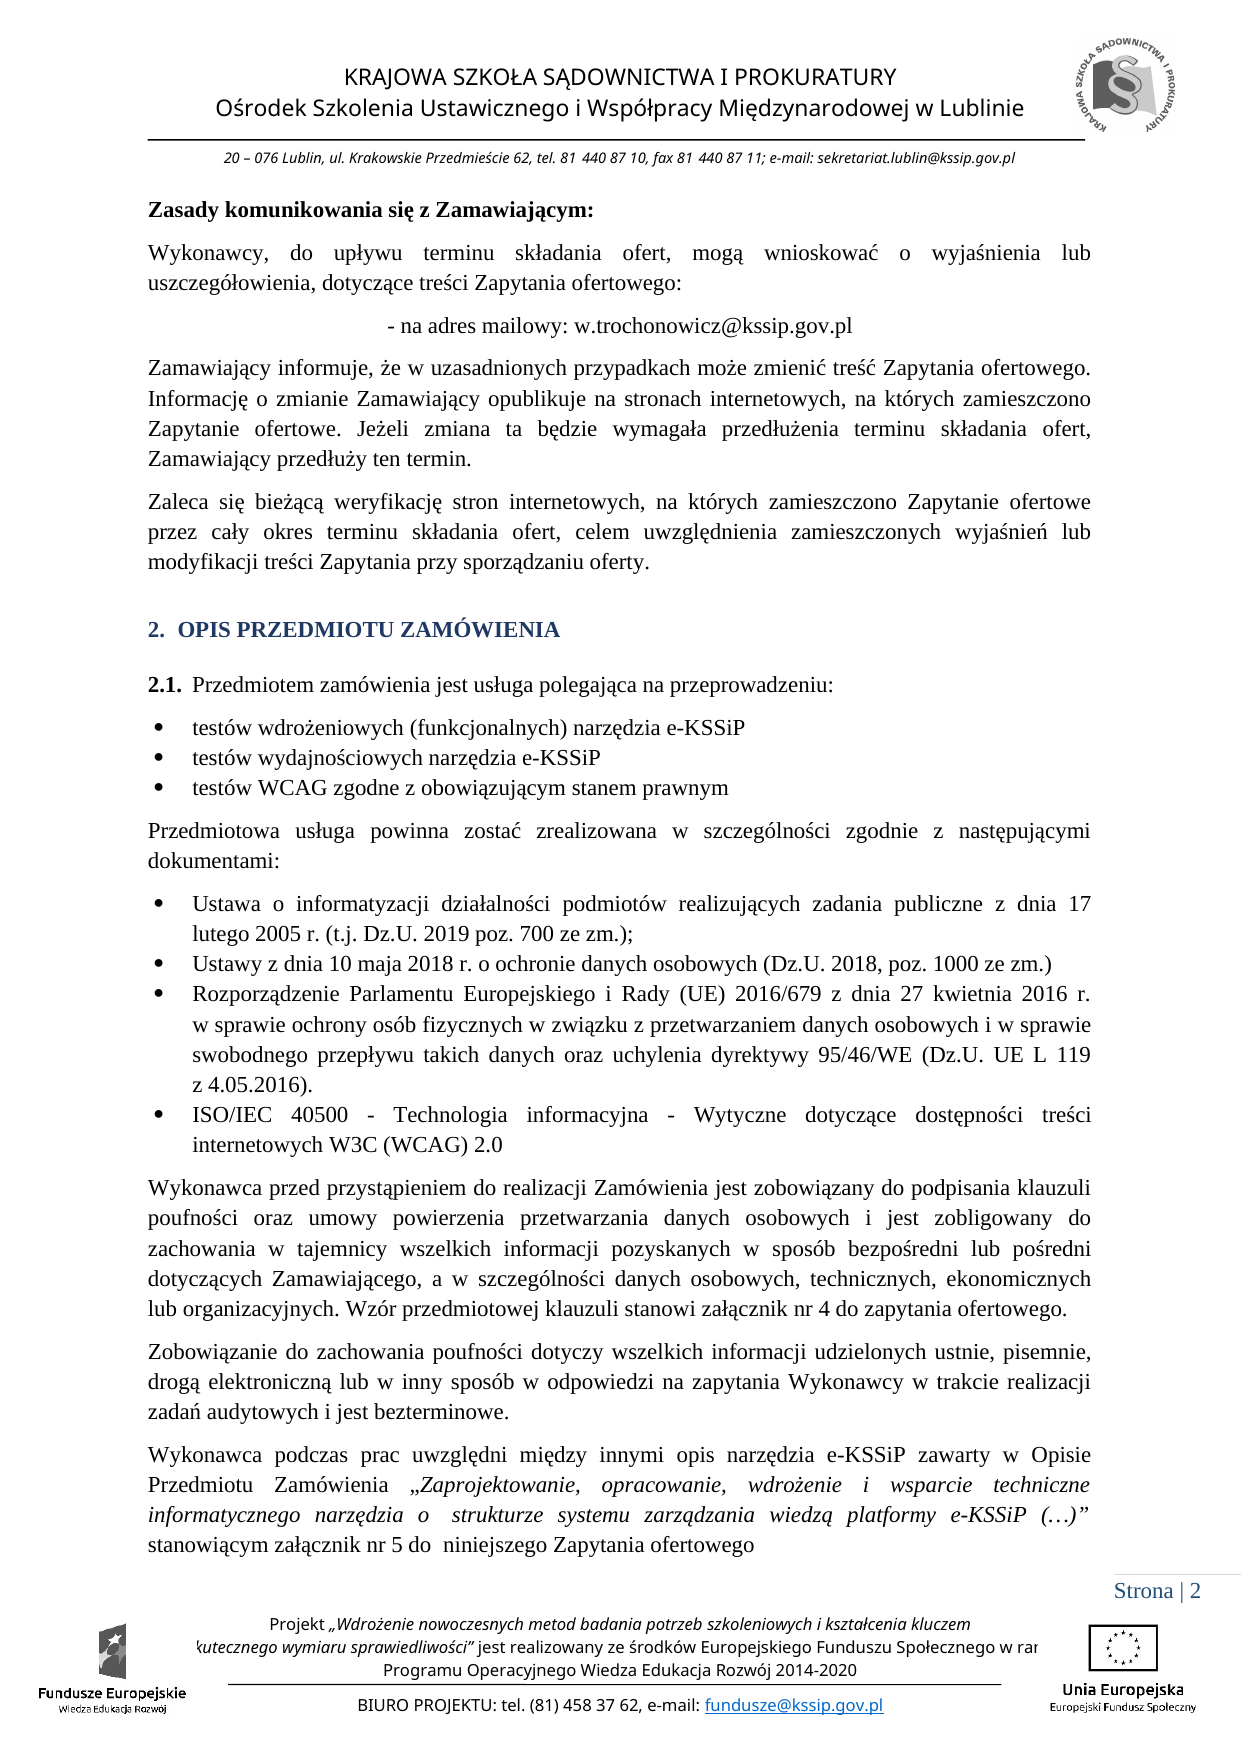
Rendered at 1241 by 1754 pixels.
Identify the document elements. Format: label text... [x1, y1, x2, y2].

list ISO/IEC 40500 - Technologia informacyjna - Wytyczne dotyczące dostępności treści internetowych W3C (WCAG) 2.0 [154, 1101, 1093, 1158]
picture [1035, 1610, 1208, 1723]
list Ustawa o informatyzacji działalności podmiotów realizujących zadania publiczne z dnia 17 lutego 2005 r. (t.j. Dz.U. 2019 poz. 700 ze zm.); [154, 890, 1093, 946]
list - na adres mailowy: w.trochonowicz@kssip.gov.pl [148, 312, 1093, 338]
text Przedmiotowa usługa powinna zostać zrealizowana w szczególności zgodnie z następującymi dokumentami: [148, 817, 1093, 873]
text Zasady komunikowania się z Zamawiającym: [148, 196, 1093, 222]
text Wykonawcy, do upływu terminu składania ofert, mogą wnioskować o wyjaśnienia lub uszczegółowienia, dotyczące treści Zapytania ofertowego: [148, 239, 1093, 295]
list Przedmiotem zamówienia jest usługa polegająca na przeprowadzeniu: [148, 671, 1093, 697]
text Zaleca się bieżącą weryfikację stron internetowych, na których zamieszczono Zapytanie ofertowe przez cały okres terminu składania ofert, celem uwzględnienia zamieszczonych wyjaśnień lub modyfikacji treści Zapytania przy sporządzaniu oferty. [148, 488, 1093, 574]
list testów wdrożeniowych (funkcjonalnych) narzędzia e-KSSiP [154, 714, 1093, 740]
text Zamawiający informuje, że w uzasadnionych przypadkach może zmienić treść Zapytania ofertowego. Informację o zmianie Zamawiający opublikuje na stronach internetowych, na których zamieszczono Zapytanie ofertowe. Jeżeli zmiana ta będzie wymagała przedłużenia terminu składania ofert, Zamawiający przedłuży ten termin. [148, 354, 1093, 471]
picture [1075, 37, 1176, 133]
text Zobowiązanie do zachowania poufności dotyczy wszelkich informacji udzielonych ustnie, pisemnie, drogą elektroniczną lub w inny sposób w odpowiedzi na zapytania Wykonawcy w trakcie realizacji zadań audytowych i jest bezterminowe. [148, 1338, 1093, 1424]
list testów WCAG zgodne z obowiązującym stanem prawnym [154, 774, 1093, 801]
list testów wydajnościowych narzędzia e-KSSiP [154, 744, 1093, 770]
list Ustawy z dnia 10 maja 2018 r. o ochronie danych osobowych (Dz.U. 2018, poz. 1000 ze zm.) [154, 950, 1093, 977]
text Wykonawca podczas prac uwzględni między innymi opis narzędzia e-KSSiP zawarty w Opisie Przedmiotu Zamówienia „Zaprojektowanie, opracowanie, wdrożenie i wsparcie techniczne informatycznego narzędzia o strukturze systemu zarządzania wiedzą platformy e-KSSiP (…)” stanowiącym załącznik nr 5 do niniejszego Zapytania ofertowego [148, 1441, 1093, 1558]
text Wykonawca przed przystąpieniem do realizacji Zamówienia jest zobowiązany do podpisania klauzuli poufności oraz umowy powierzenia przetwarzania danych osobowych i jest zobligowany do zachowania w tajemnicy wszelkich informacji pozyskanych w sposób bezpośredni lub pośredni dotyczących Zamawiającego, a w szczególności danych osobowych, technicznych, ekonomicznych lub organizacyjnych. Wzór przedmiotowej klauzuli stanowi załącznik nr 4 do zapytania ofertowego. [148, 1174, 1093, 1321]
picture [25, 1610, 197, 1722]
list OPIS PRZEDMIOTU ZAMÓWIENIA [148, 616, 1093, 642]
list Rozporządzenie Parlamentu Europejskiego i Rady (UE) 2016/679 z dnia 27 kwietnia 2016 r. w sprawie ochrony osób fizycznych w związku z przetwarzaniem danych osobowych i w sprawie swobodnego przepływu takich danych oraz uchylenia dyrektywy 95/46/WE (Dz.U. UE L 119 z 4.05.2016). [154, 981, 1093, 1097]
